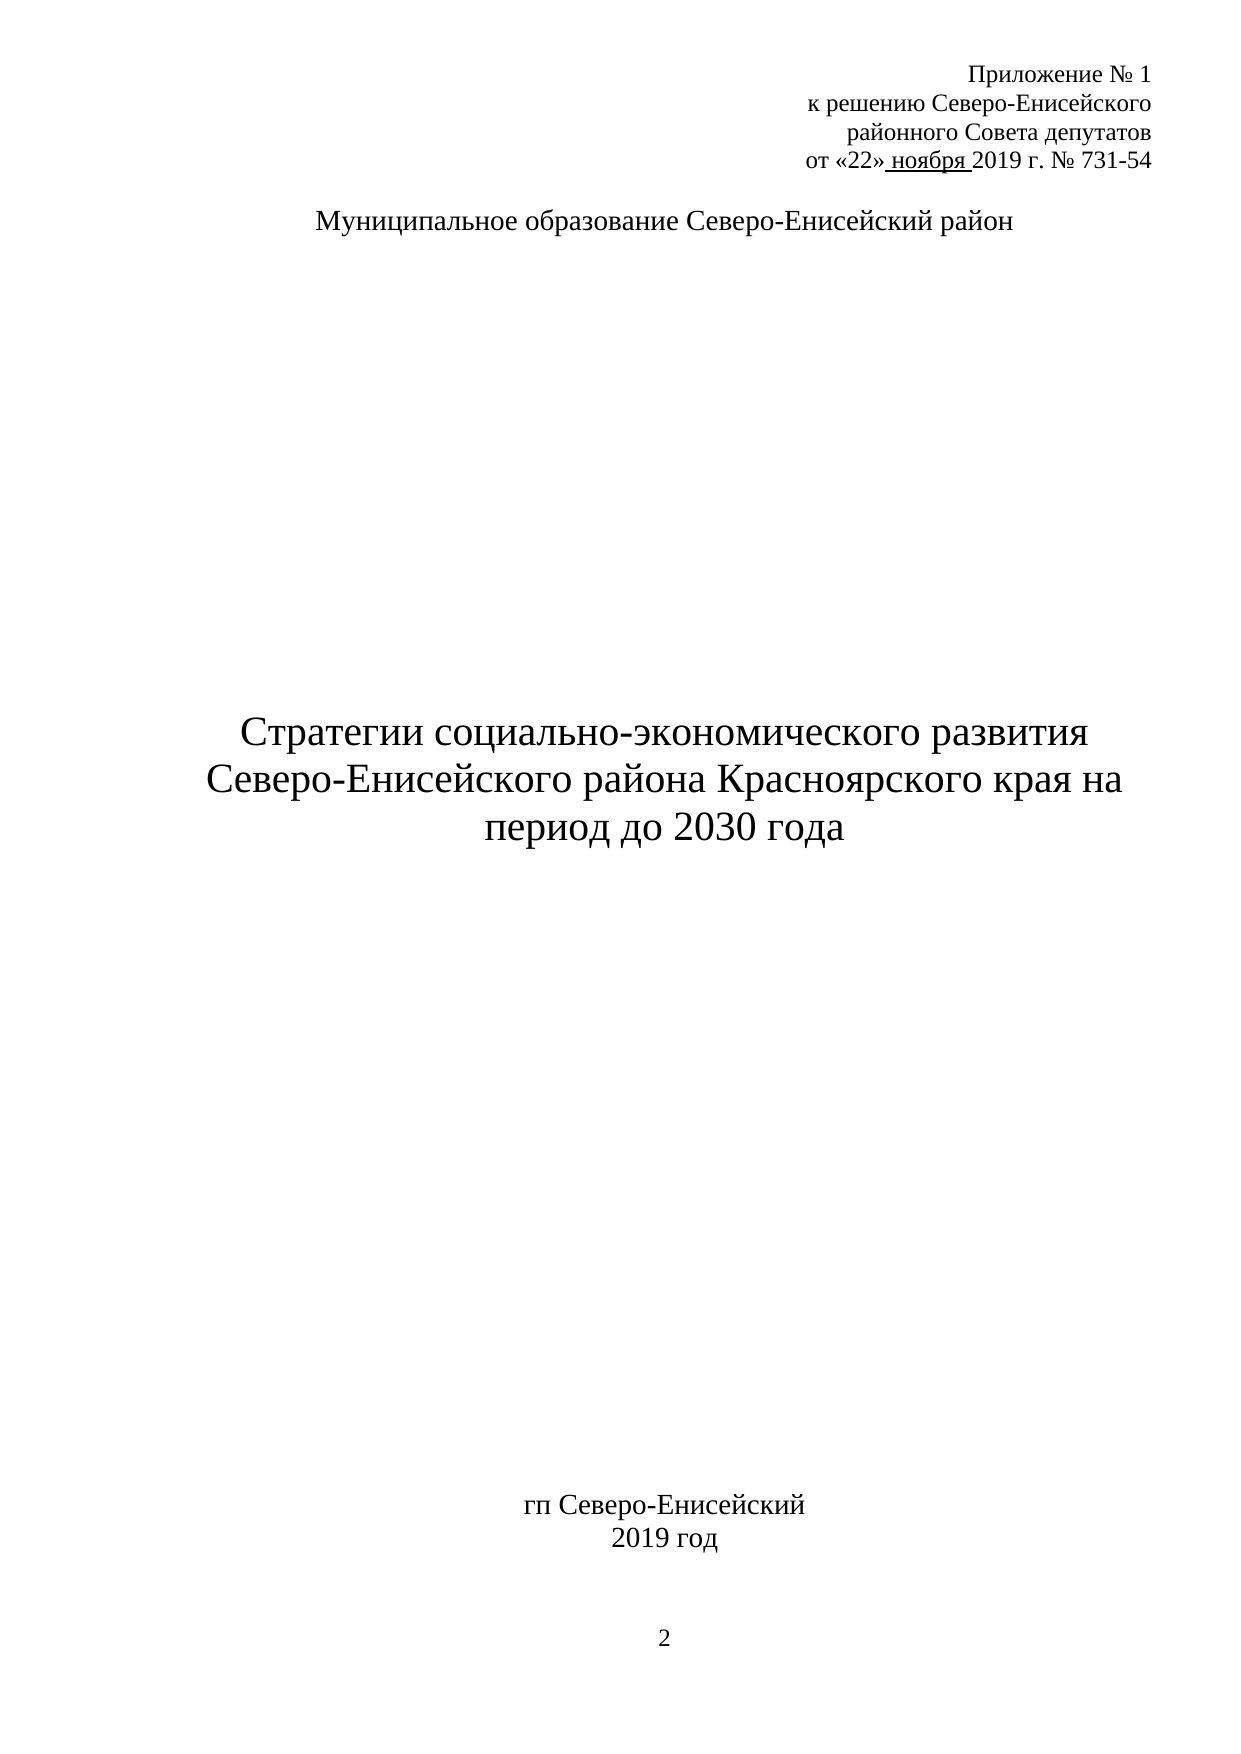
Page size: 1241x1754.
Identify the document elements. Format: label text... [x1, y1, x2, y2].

text Стратегии социально-экономического развития Северо-Енисейского района Красноярского края на период до 2030 года [177, 706, 1152, 850]
text Приложение № 1 [693, 59, 1152, 88]
text Муниципальное образование Северо-Енисейский район [177, 203, 1152, 236]
text от «22» ноября 2019 г. № 731-54 [177, 145, 1152, 174]
text районного Совета депутатов [177, 117, 1152, 145]
text гп Северо-Енисейский [177, 1487, 1152, 1521]
text 2019 год [177, 1521, 1152, 1554]
text к решению Северо-Енисейского [177, 88, 1152, 117]
